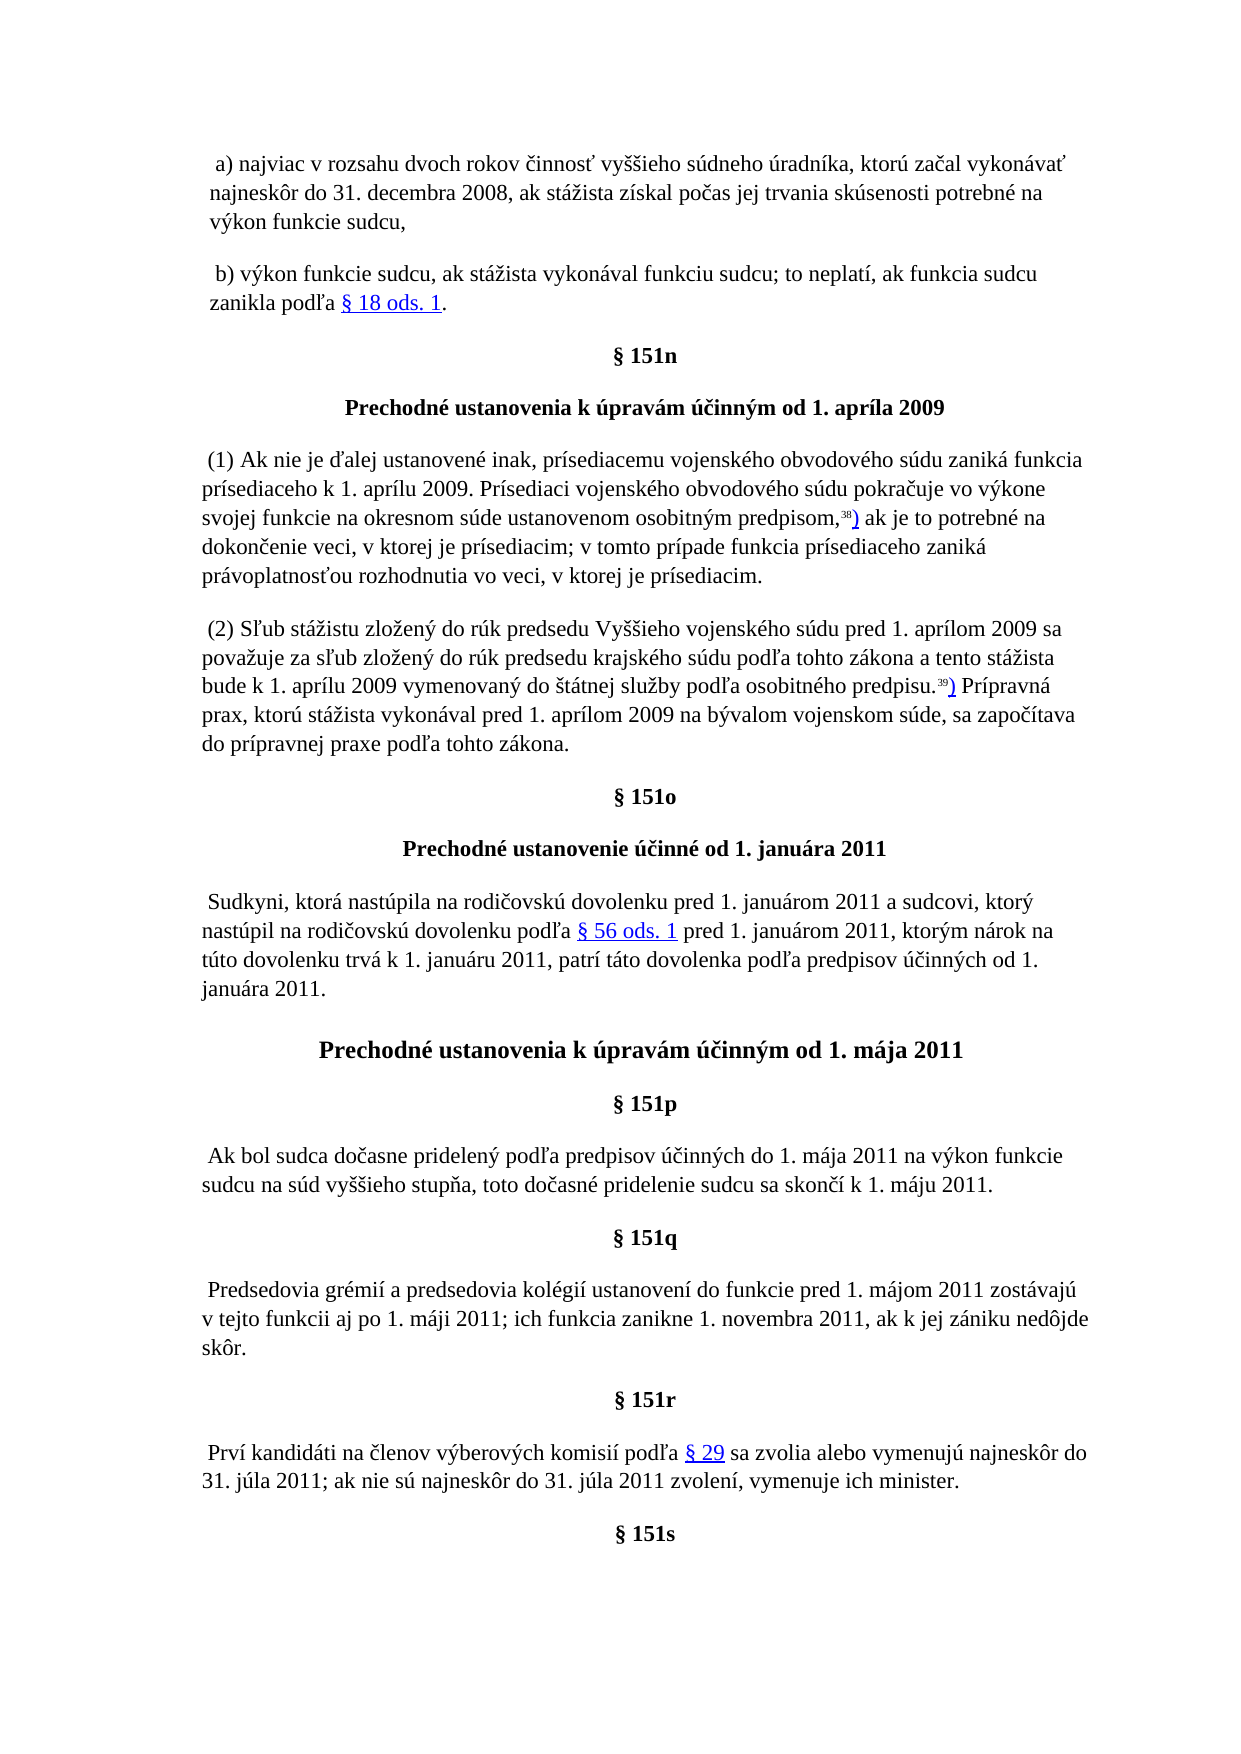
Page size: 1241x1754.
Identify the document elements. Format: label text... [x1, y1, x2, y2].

text (2) Sľub stážistu zložený do rúk predsedu Vyššieho vojenského súdu pred 1. aprílom 2009 sa považuje za sľub zložený do rúk predsedu krajského súdu podľa tohto zákona a tento stážista bude k 1. aprílu 2009 vymenovaný do štátnej služby podľa osobitného predpisu.39) Prípravná prax, ktorú stážista vykonával pred 1. aprílom 2009 na bývalom vojenskom súde, sa započítava do prípravnej praxe podľa tohto zákona. [202, 615, 1090, 757]
text (1) Ak nie je ďalej ustanovené inak, prísediacemu vojenského obvodového súdu zaniká funkcia prísediaceho k 1. aprílu 2009. Prísediaci vojenského obvodového súdu pokračuje vo výkone svojej funkcie na okresnom súde ustanovenom osobitným predpisom,38) ak je to potrebné na dokončenie veci, v ktorej je prísediacim; v tomto prípade funkcia prísediaceho zaniká právoplatnosťou rozhodnutia vo veci, v ktorej je prísediacim. [202, 446, 1090, 589]
text Prechodné ustanovenie účinné od 1. januára 2011 [194, 835, 1090, 862]
text a) najviac v rozsahu dvoch rokov činnosť vyššieho súdneho úradníka, ktorú začal vykonávať najneskôr do 31. decembra 2008, ak stážista získal počas jej trvania skúsenosti potrebné na výkon funkcie sudcu, [209, 150, 1090, 234]
text § 151p [194, 1090, 1090, 1116]
text § 151q [194, 1223, 1090, 1250]
text Predsedovia grémií a predsedovia kolégií ustanovení do funkcie pred 1. májom 2011 zostávajú v tejto funkcii aj po 1. máji 2011; ich funkcia zanikne 1. novembra 2011, ak k jej zániku nedôjde skôr. [202, 1276, 1090, 1360]
text b) výkon funkcie sudcu, ak stážista vykonával funkciu sudcu; to neplatí, ak funkcia sudcu zanikla podľa § 18 ods. 1. [209, 260, 1090, 316]
text Sudkyni, ktorá nastúpila na rodičovskú dovolenku pred 1. januárom 2011 a sudcovi, ktorý nastúpil na rodičovskú dovolenku podľa § 56 ods. 1 pred 1. januárom 2011, ktorým nárok na túto dovolenku trvá k 1. januáru 2011, patrí táto dovolenka podľa predpisov účinných od 1. januára 2011. [202, 888, 1090, 1001]
text § 151s [194, 1520, 1090, 1546]
text § 151r [194, 1386, 1090, 1413]
text Ak bol sudca dočasne pridelený podľa predpisov účinných do 1. mája 2011 na výkon funkcie sudcu na súd vyššieho stupňa, toto dočasné pridelenie sudcu sa skončí k 1. máju 2011. [202, 1142, 1090, 1197]
text § 151o [194, 783, 1090, 809]
text § 151n [194, 342, 1090, 368]
text Prechodné ustanovenia k úpravám účinným od 1. mája 2011 [186, 1035, 1090, 1063]
text Prechodné ustanovenia k úpravám účinným od 1. apríla 2009 [194, 394, 1090, 420]
text Prví kandidáti na členov výberových komisií podľa § 29 sa zvolia alebo vymenujú najneskôr do 31. júla 2011; ak nie sú najneskôr do 31. júla 2011 zvolení, vymenuje ich minister. [202, 1439, 1090, 1494]
